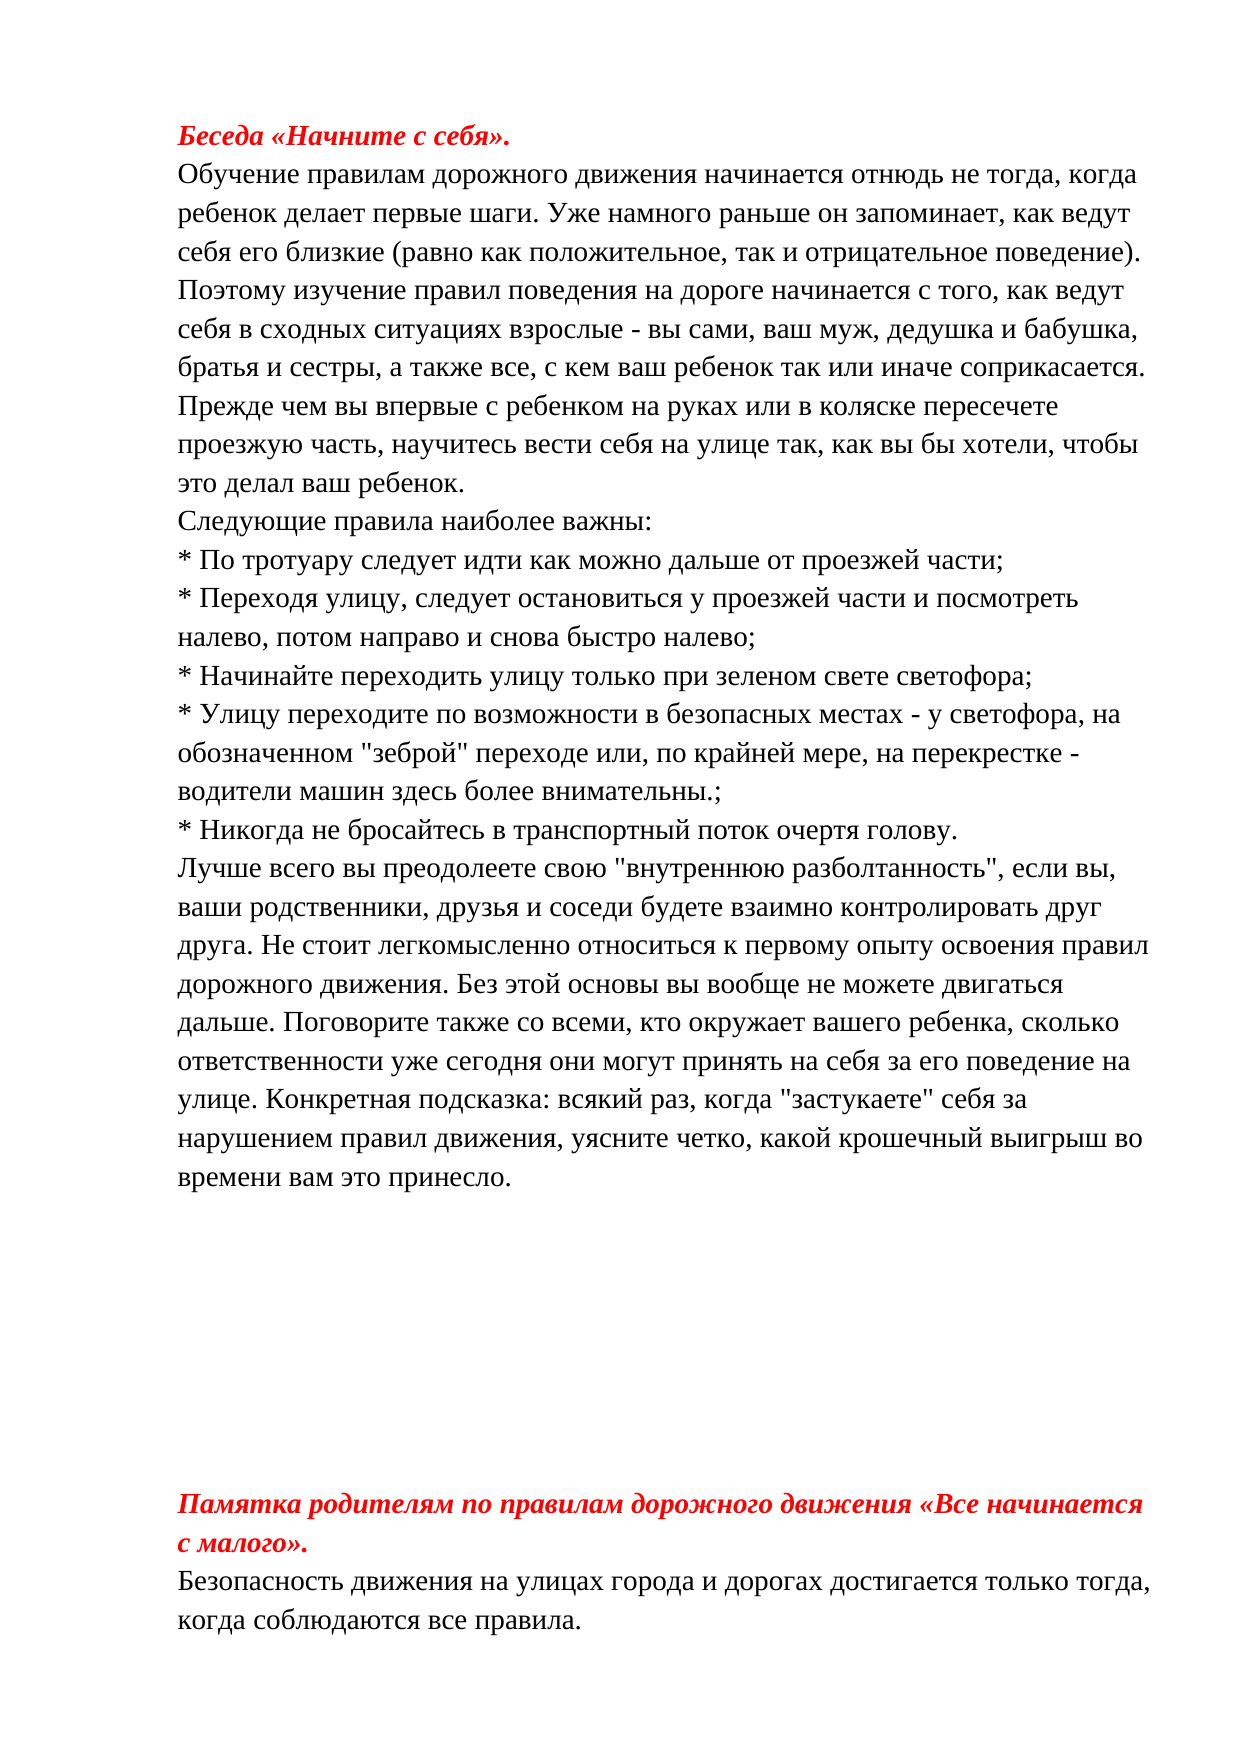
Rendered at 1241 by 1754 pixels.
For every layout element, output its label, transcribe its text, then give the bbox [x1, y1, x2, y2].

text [177, 1486, 1152, 1635]
text Беседа «Начните с себя». Обучение правилам дорожного движения начинается отнюдь не тогда, когда ребенок делает первые шаги. Уже намного раньше он запоминает, как ведут себя его близкие (равно как положительное, так и отрицательное поведение). Поэтому изучение правил поведения на дороге начинается с того, как ведут себя в сходных ситуациях взрослые - вы сами, ваш муж, дедушка и бабушка, братья и сестры, а также все, с кем ваш ребенок так или иначе соприкасается. Прежде чем вы впервые с ребенком на руках или в коляске пересечете проезжую часть, научитесь вести себя на улице так, как вы бы хотели, чтобы это делал ваш ребенок. Следующие правила наиболее важны: * По тротуару следует идти как можно дальше от проезжей части; * Переходя улицу, следует остановиться у проезжей части и посмотреть налево, потом направо и снова быстро налево; * Начинайте переходить улицу только при зеленом свете светофора; * Улицу переходите по возможности в безопасных местах - у светофора, на обозначенном "зеброй" переходе или, по крайней мере, на перекрестке - водители машин здесь более внимательны.; * Никогда не бросайтесь в транспортный поток очертя голову. Лучше всего вы преодолеете свою "внутреннюю разболтанность", если вы, ваши родственники, друзья и соседи будете взаимно контролировать друг друга. Не стоит легкомысленно относиться к первому опыту освоения правил дорожного движения. Без этой основы вы вообще не можете двигаться дальше. Поговорите также со всеми, кто окружает вашего ребенка, сколько ответственности уже сегодня они могут принять на себя за его поведение на улице. Конкретная подсказка: всякий раз, когда "застукаете" себя за нарушением правил движения, уясните четко, какой крошечный выигрыш во времени вам это принесло. [177, 118, 1152, 1224]
